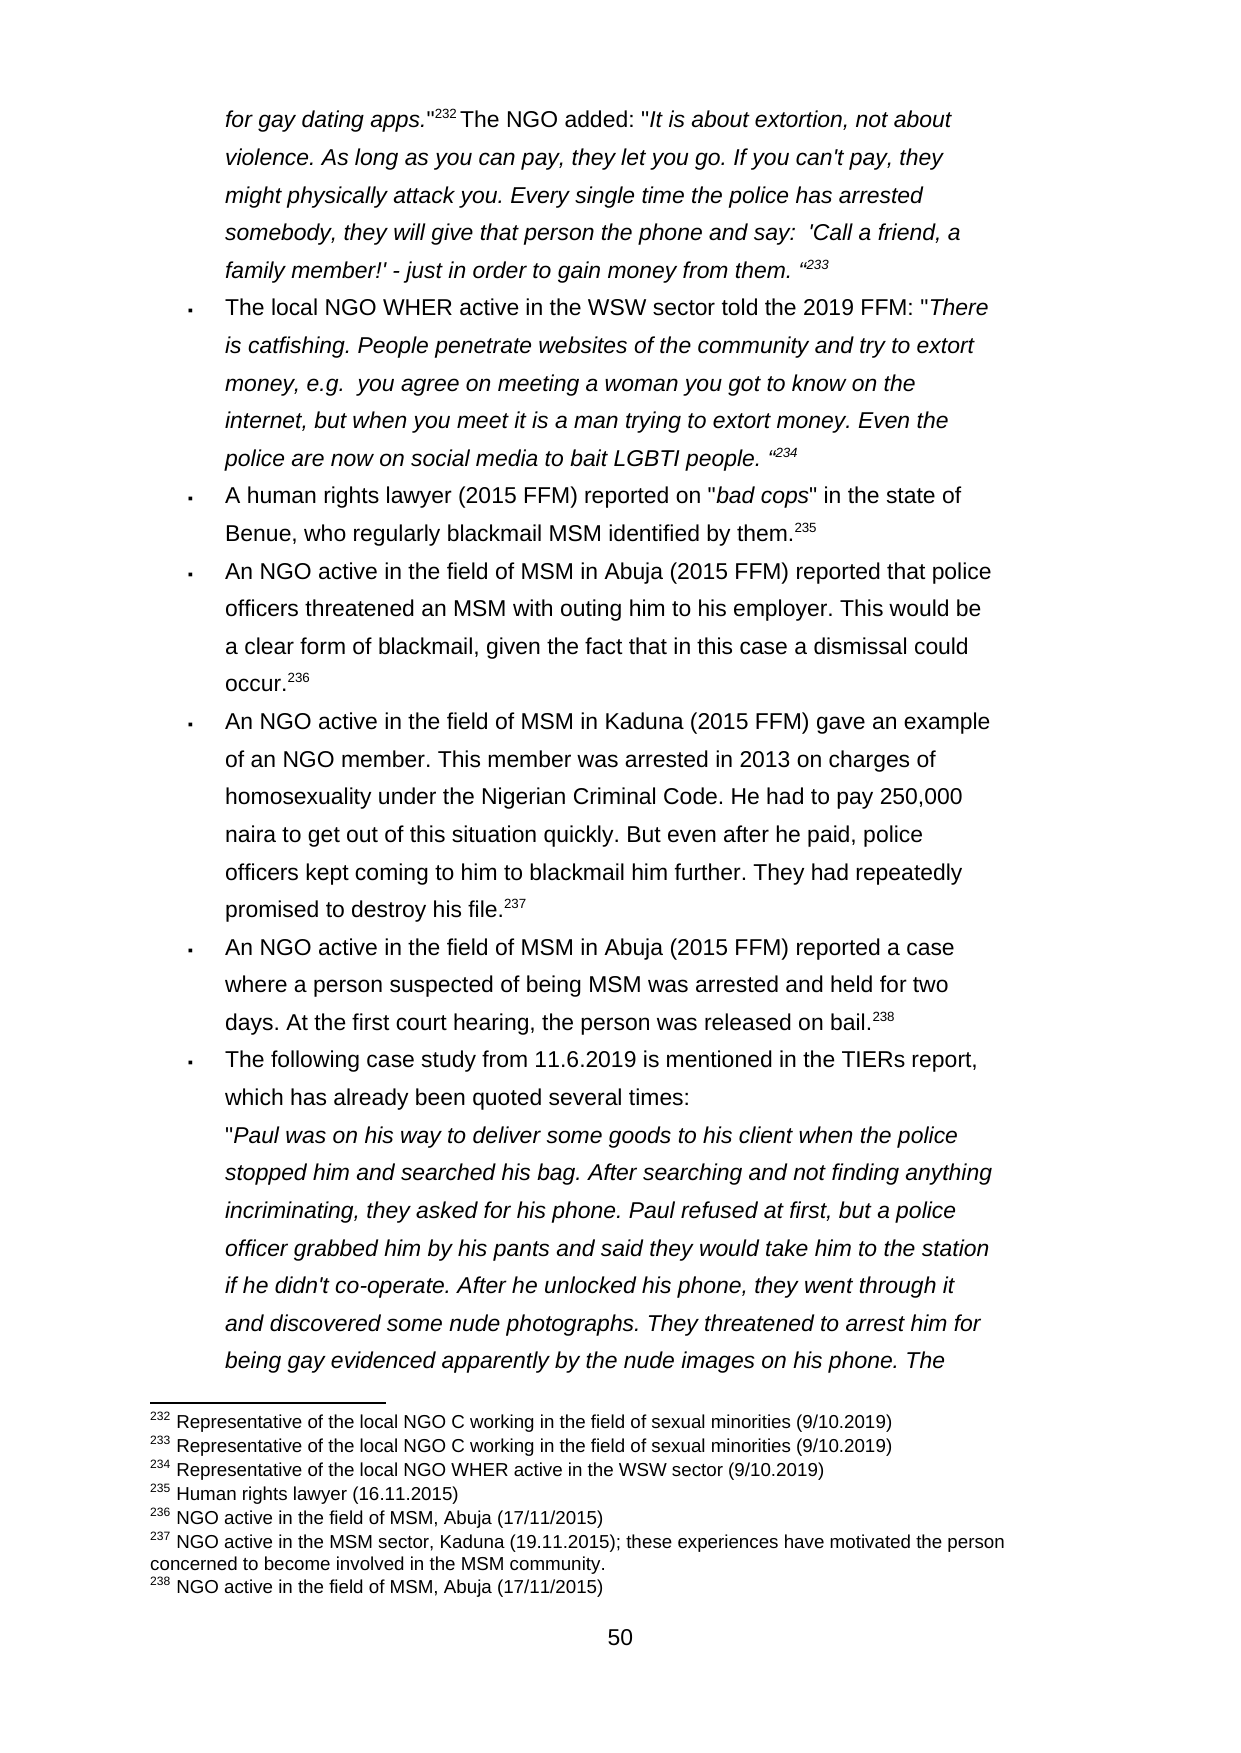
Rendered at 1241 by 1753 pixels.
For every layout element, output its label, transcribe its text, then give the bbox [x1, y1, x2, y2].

list The local NGO WHER active in the WSW sector told the 2019 FFM: "There is catfishing. People penetrate websites of the community and try to extort money, e.g. you agree on meeting a woman you got to know on the internet, but when you meet it is a man trying to extort money. Even the police are now on social media to bait LGBTI people. “ [187, 294, 999, 471]
list An NGO active in the field of MSM in Abuja (2015 FFM) reported a case where a person suspected of being MSM was arrested and held for two days. At the first court hearing, the person was released on bail. [187, 934, 999, 1035]
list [187, 106, 999, 283]
list An NGO active in the field of MSM in Abuja (2015 FFM) reported that police officers threatened an MSM with outing him to his employer. This would be a clear form of blackmail, given the fact that in this case a dismissal could occur. [187, 558, 999, 697]
list A human rights lawyer (2015 FFM) reported on "bad cops" in the state of Benue, who regularly blackmail MSM identified by them. [187, 482, 999, 546]
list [187, 1046, 999, 1374]
list An NGO active in the field of MSM in Kaduna (2015 FFM) gave an example of an NGO member. This member was arrested in 2013 on charges of homosexuality under the Nigerian Criminal Code. He had to pay 250,000 naira to get out of this situation quickly. But even after he paid, police officers kept coming to him to blackmail him further. They had repeatedly promised to destroy his file. [187, 708, 999, 922]
